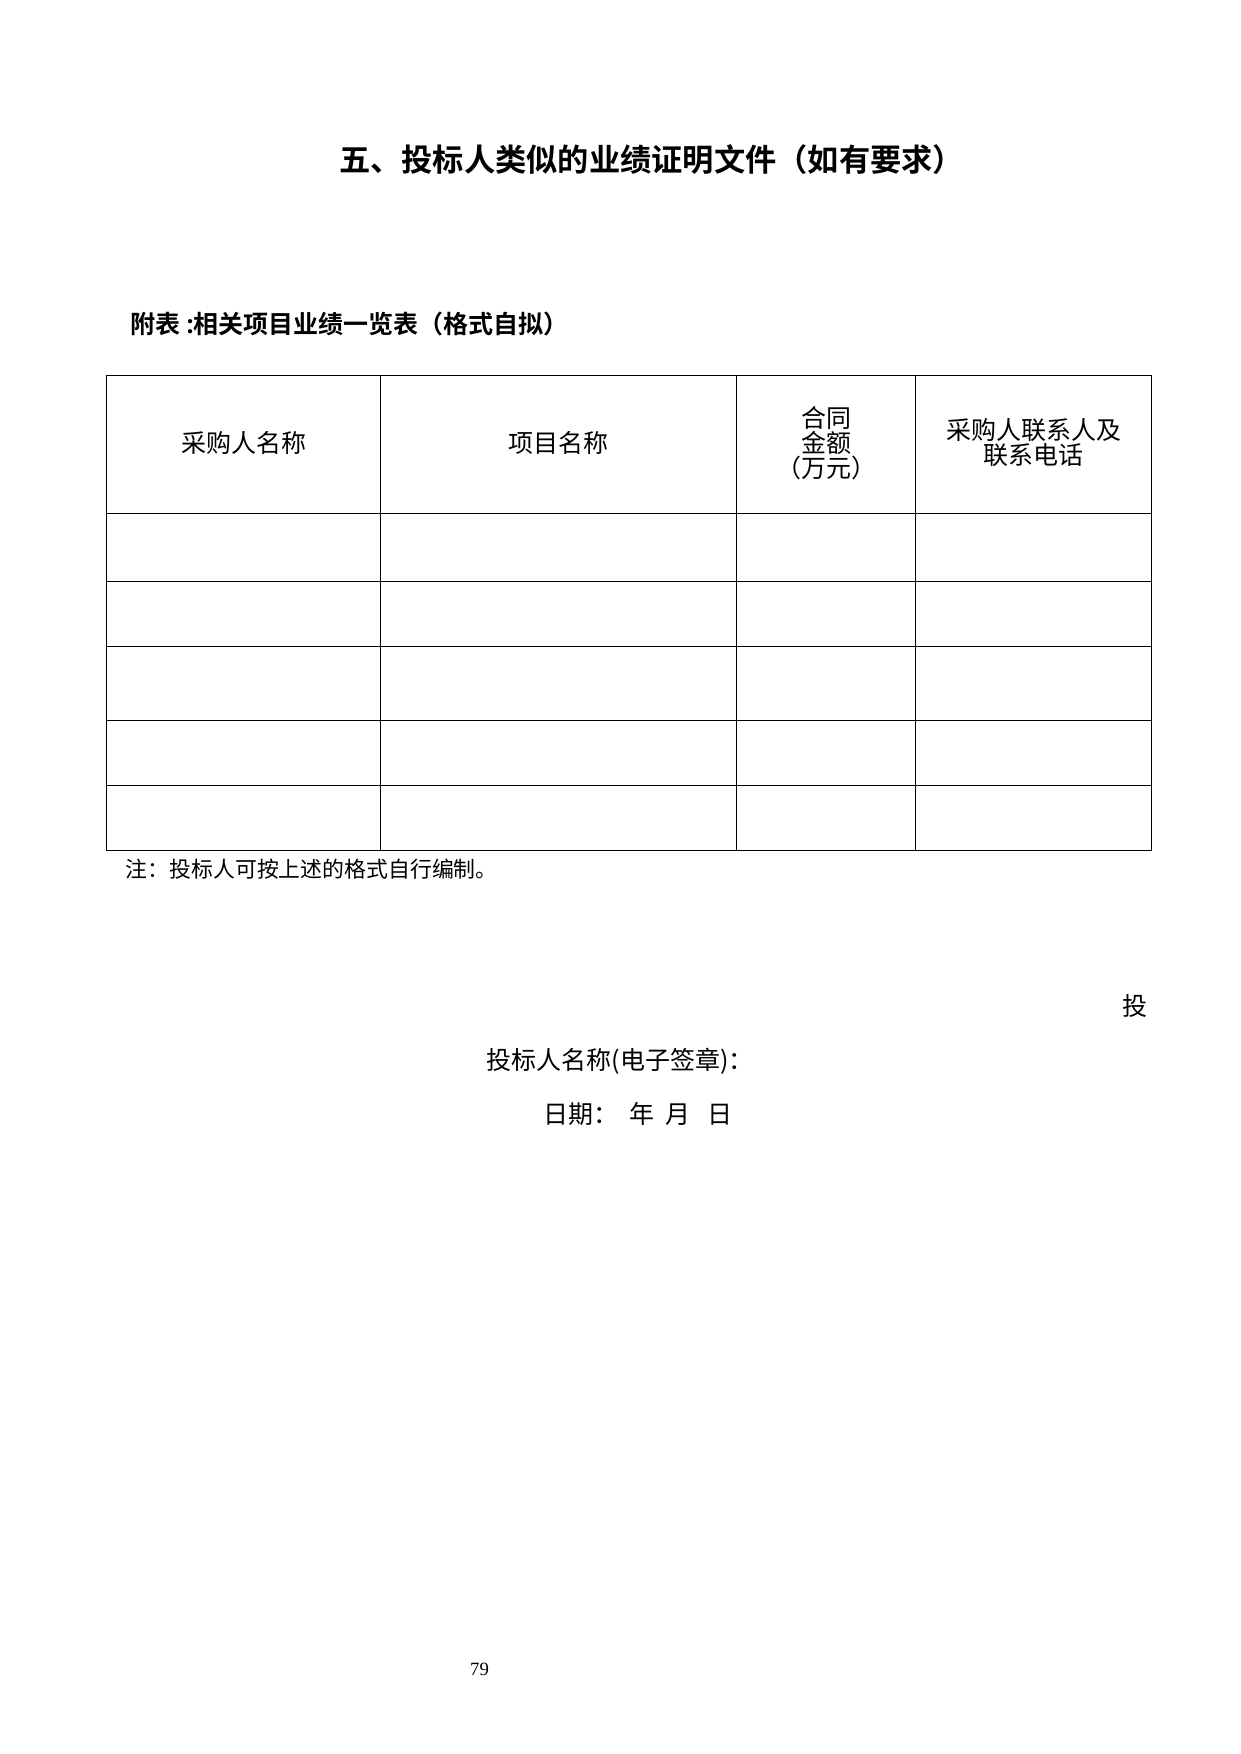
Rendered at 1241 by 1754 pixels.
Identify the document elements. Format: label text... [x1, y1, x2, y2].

table_cell [737, 582, 915, 646]
text 五、投标人类似的业绩证明文件（如有要求） [118, 136, 1122, 181]
table_cell [737, 721, 915, 785]
table_cell [916, 786, 1151, 850]
table_cell [107, 721, 380, 785]
table_cell [381, 647, 736, 720]
text 附表 :相关项目业绩一览表（格式自拟） [118, 288, 1122, 357]
table_cell [107, 582, 380, 646]
text 投投标人名称(电子签章)： [118, 986, 1122, 1077]
text 日期： 年 月 日 [118, 1095, 1122, 1131]
table_cell [916, 721, 1151, 785]
table_cell [107, 786, 380, 850]
table_cell [916, 582, 1151, 646]
table_cell [107, 514, 380, 581]
table_header 采购人联系人及 联系电话 [916, 376, 1151, 513]
table_cell [381, 514, 736, 581]
table_header 合同 金额 （万元） [737, 376, 915, 513]
table_cell [916, 647, 1151, 720]
table_cell [381, 721, 736, 785]
table_cell [737, 786, 915, 850]
table_cell [107, 647, 380, 720]
table_cell [737, 514, 915, 581]
table_cell [381, 582, 736, 646]
table_cell [381, 786, 736, 850]
table_cell [737, 647, 915, 720]
table_header 项目名称 [381, 376, 736, 513]
text 注：投标人可按上述的格式自行编制。 [126, 851, 1122, 886]
table_cell [916, 514, 1151, 581]
table_header 采购人名称 [107, 376, 380, 513]
